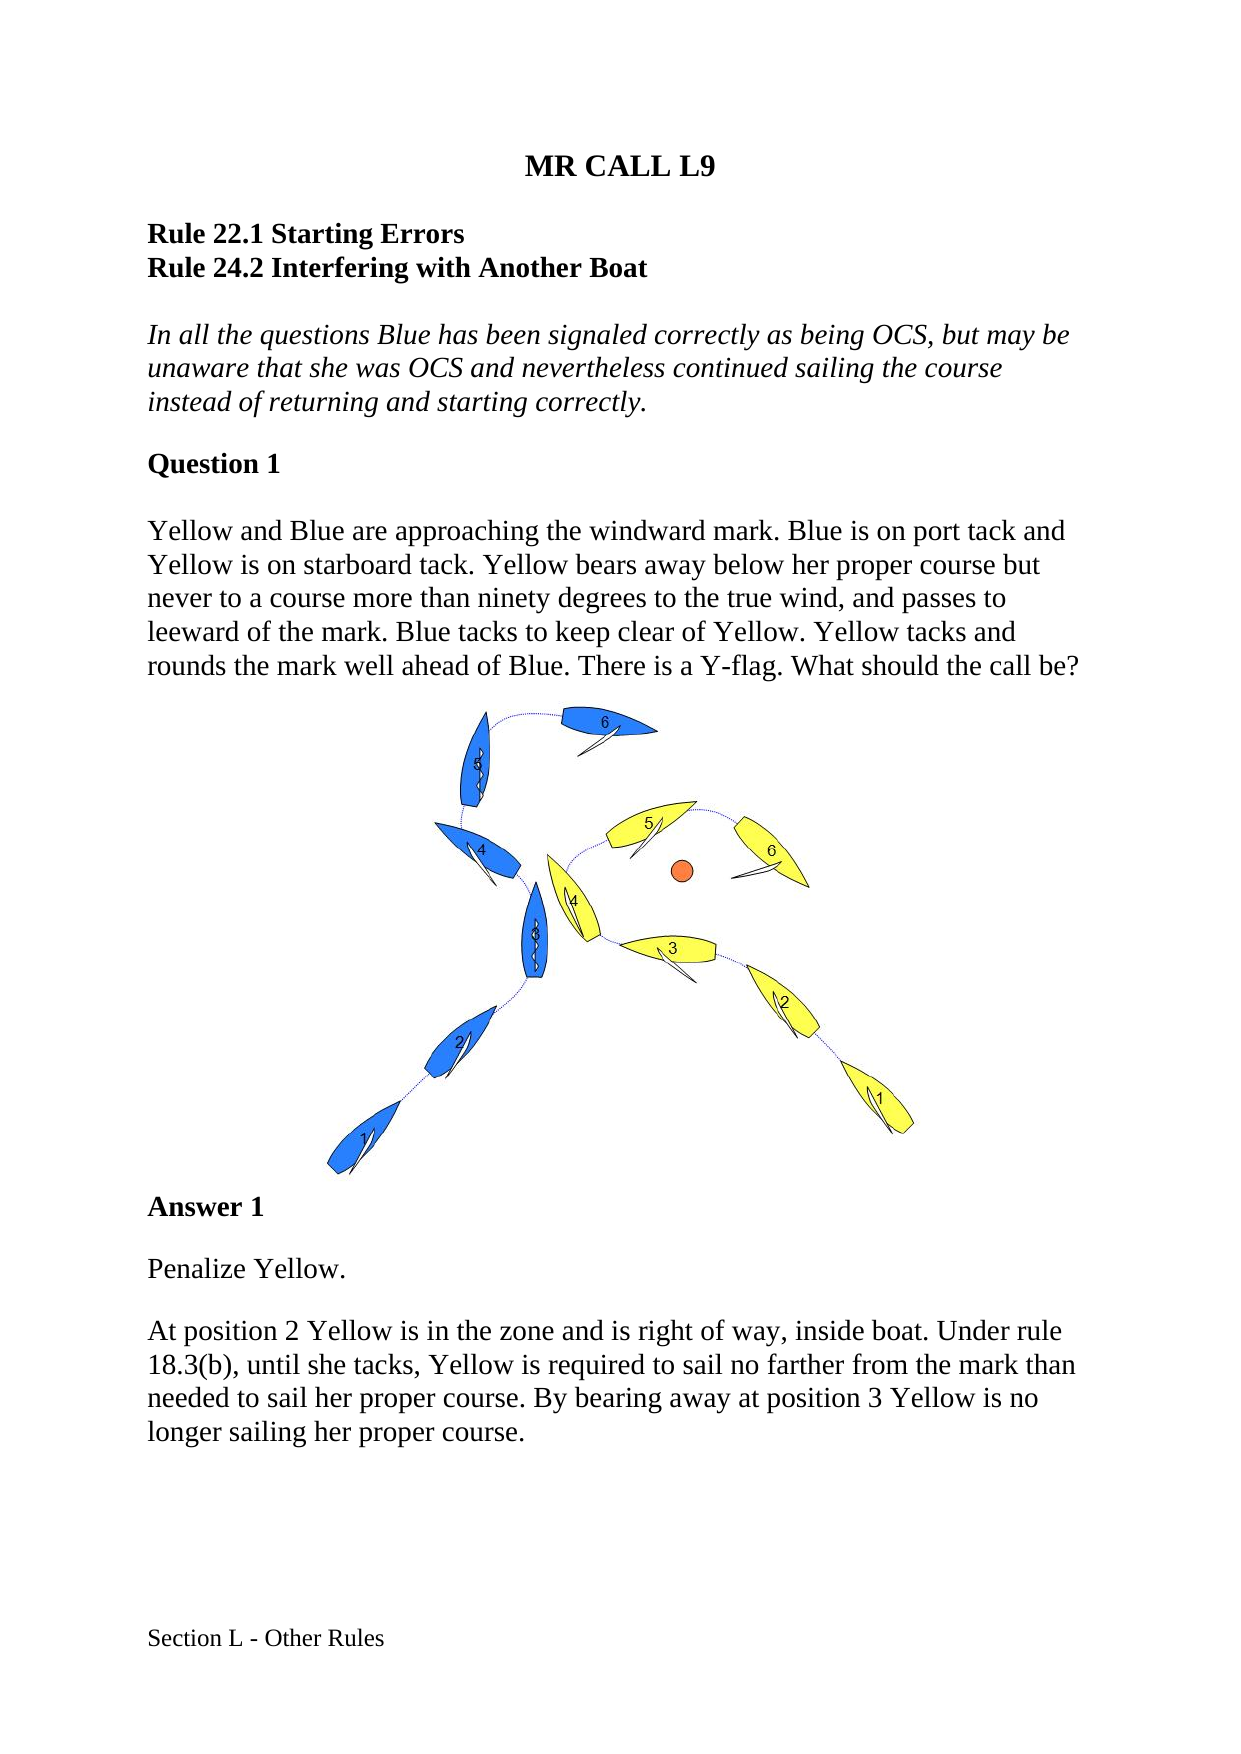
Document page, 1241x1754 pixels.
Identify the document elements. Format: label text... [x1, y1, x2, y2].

text Yellow and Blue are approaching the windward mark. Blue is on port tack and Yellow is on starboard tack. Yellow bears away below her proper course but never to a course more than ninety degrees to the true wind, and passes to leeward of the mark. Blue tacks to keep clear of Yellow. Yellow tacks and rounds the mark well ahead of Blue. There is a Y-flag. What should the call be? [147, 513, 1093, 681]
text Question 1 [147, 446, 1093, 480]
text Penalize Yellow. [147, 1251, 1093, 1285]
picture [298, 700, 938, 1189]
text In all the questions Blue has been signaled correctly as being OCS, but may be unaware that she was OCS and nevertheless continued sailing the course instead of returning and starting correctly. [147, 317, 1093, 418]
text Rule 22.1 Starting Errors [147, 216, 1093, 250]
text MR CALL L9 [147, 147, 1093, 183]
text Rule 24.2 Interfering with Another Boat [147, 250, 1093, 283]
text At position 2 Yellow is in the zone and is right of way, inside boat. Under rule 18.3(b), until she tacks, Yellow is required to sail no farther from the mark than needed to sail her proper course. By bearing away at position 3 Yellow is no longer sailing her proper course. [147, 1313, 1093, 1448]
